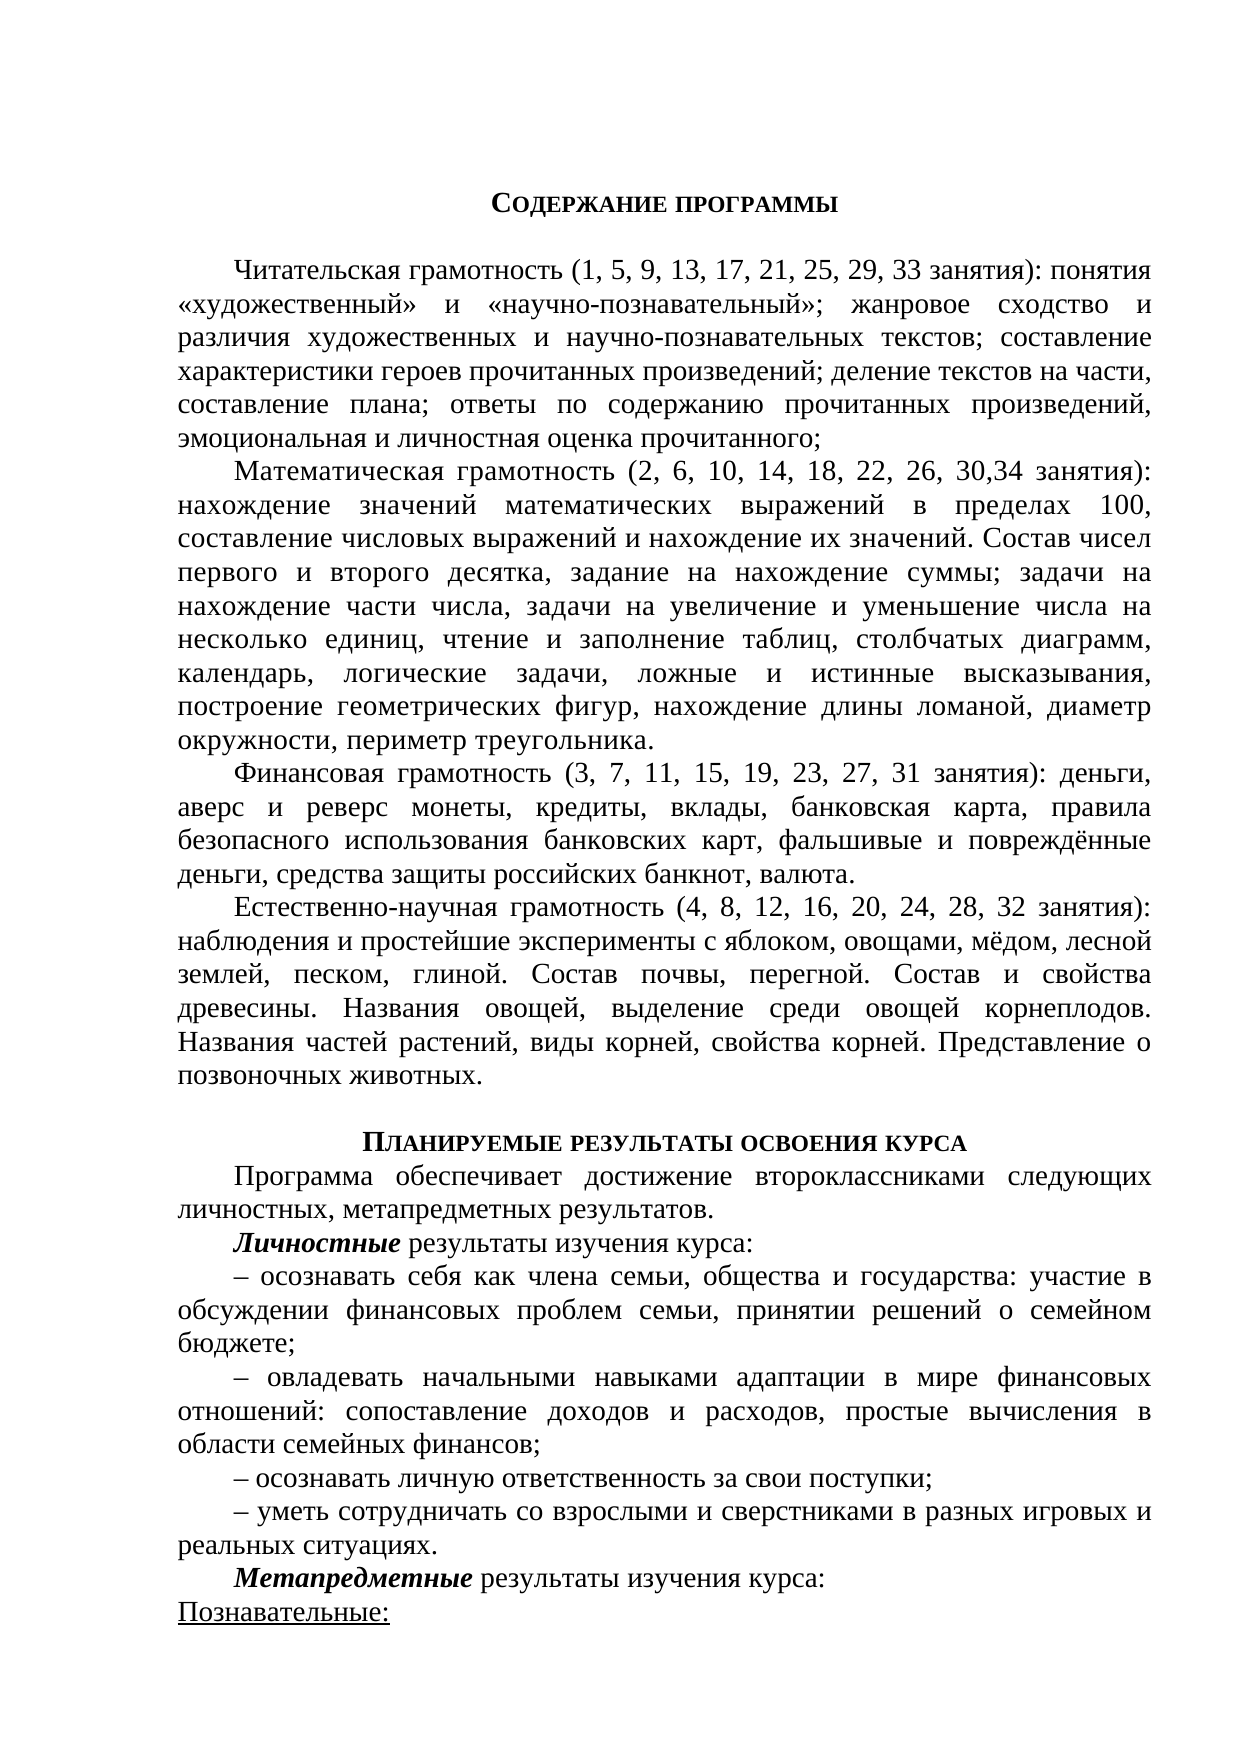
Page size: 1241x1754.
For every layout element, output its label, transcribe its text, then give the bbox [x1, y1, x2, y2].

text Программа обеспечивает достижение второклассниками следующих личностных, метапредметных результатов. [177, 1158, 1152, 1225]
text Математическая грамотность (2, 6, 10, 14, 18, 22, 26, 30,34 занятия): нахождение значений математических выражений в пределах 100, составление числовых выражений и нахождение их значений. Состав чисел первого и второго десятка, задание на нахождение суммы; задачи на нахождение части числа, задачи на увеличение и уменьшение числа на несколько единиц, чтение и заполнение таблиц, столбчатых диаграмм, календарь, логические задачи, ложные и истинные высказывания, построение геометрических фигур, нахождение длины ломаной, диаметр окружности, периметр треугольника. [177, 453, 1152, 755]
text Естественно-научная грамотность (4, 8, 12, 16, 20, 24, 28, 32 занятия): наблюдения и простейшие эксперименты с яблоком, овощами, мёдом, лесной землей, песком, глиной. Состав почвы, перегной. Состав и свойства древесины. Названия овощей, выделение среди овощей корнеплодов. Названия частей растений, виды корней, свойства корней. Представление о позвоночных животных. [177, 889, 1152, 1091]
text Познавательные: [177, 1594, 1152, 1627]
text Личностные результаты изучения курса: [177, 1225, 1152, 1258]
text – уметь сотрудничать со взрослыми и сверстниками в разных игровых и реальных ситуациях. [177, 1493, 1152, 1560]
text Читательская грамотность (1, 5, 9, 13, 17, 21, 25, 29, 33 занятия): понятия «художественный» и «научно-познавательный»; жанровое сходство и различия художественных и научно-познавательных текстов; составление характеристики героев прочитанных произведений; деление текстов на части, составление плана; ответы по содержанию прочитанных произведений, эмоциональная и личностная оценка прочитанного; [177, 252, 1152, 453]
text – осознавать личную ответственность за свои поступки; [177, 1460, 1152, 1493]
text Финансовая грамотность (3, 7, 11, 15, 19, 23, 27, 31 занятия): деньги, аверс и реверс монеты, кредиты, вклады, банковская карта, правила безопасного использования банковских карт, фальшивые и повреждённые деньги, средства защиты российских банкнот, валюта. [177, 755, 1152, 889]
text Метапредметные результаты изучения курса: [177, 1560, 1152, 1594]
text Планируемые результаты освоения курса [177, 1124, 1152, 1158]
text – осознавать себя как члена семьи, общества и государства: участие в обсуждении финансовых проблем семьи, принятии решений о семейном бюджете; [177, 1258, 1152, 1359]
text Содержание программы [177, 185, 1152, 219]
text – овладевать начальными навыками адаптации в мире финансовых отношений: сопоставление доходов и расходов, простые вычисления в области семейных финансов; [177, 1359, 1152, 1460]
